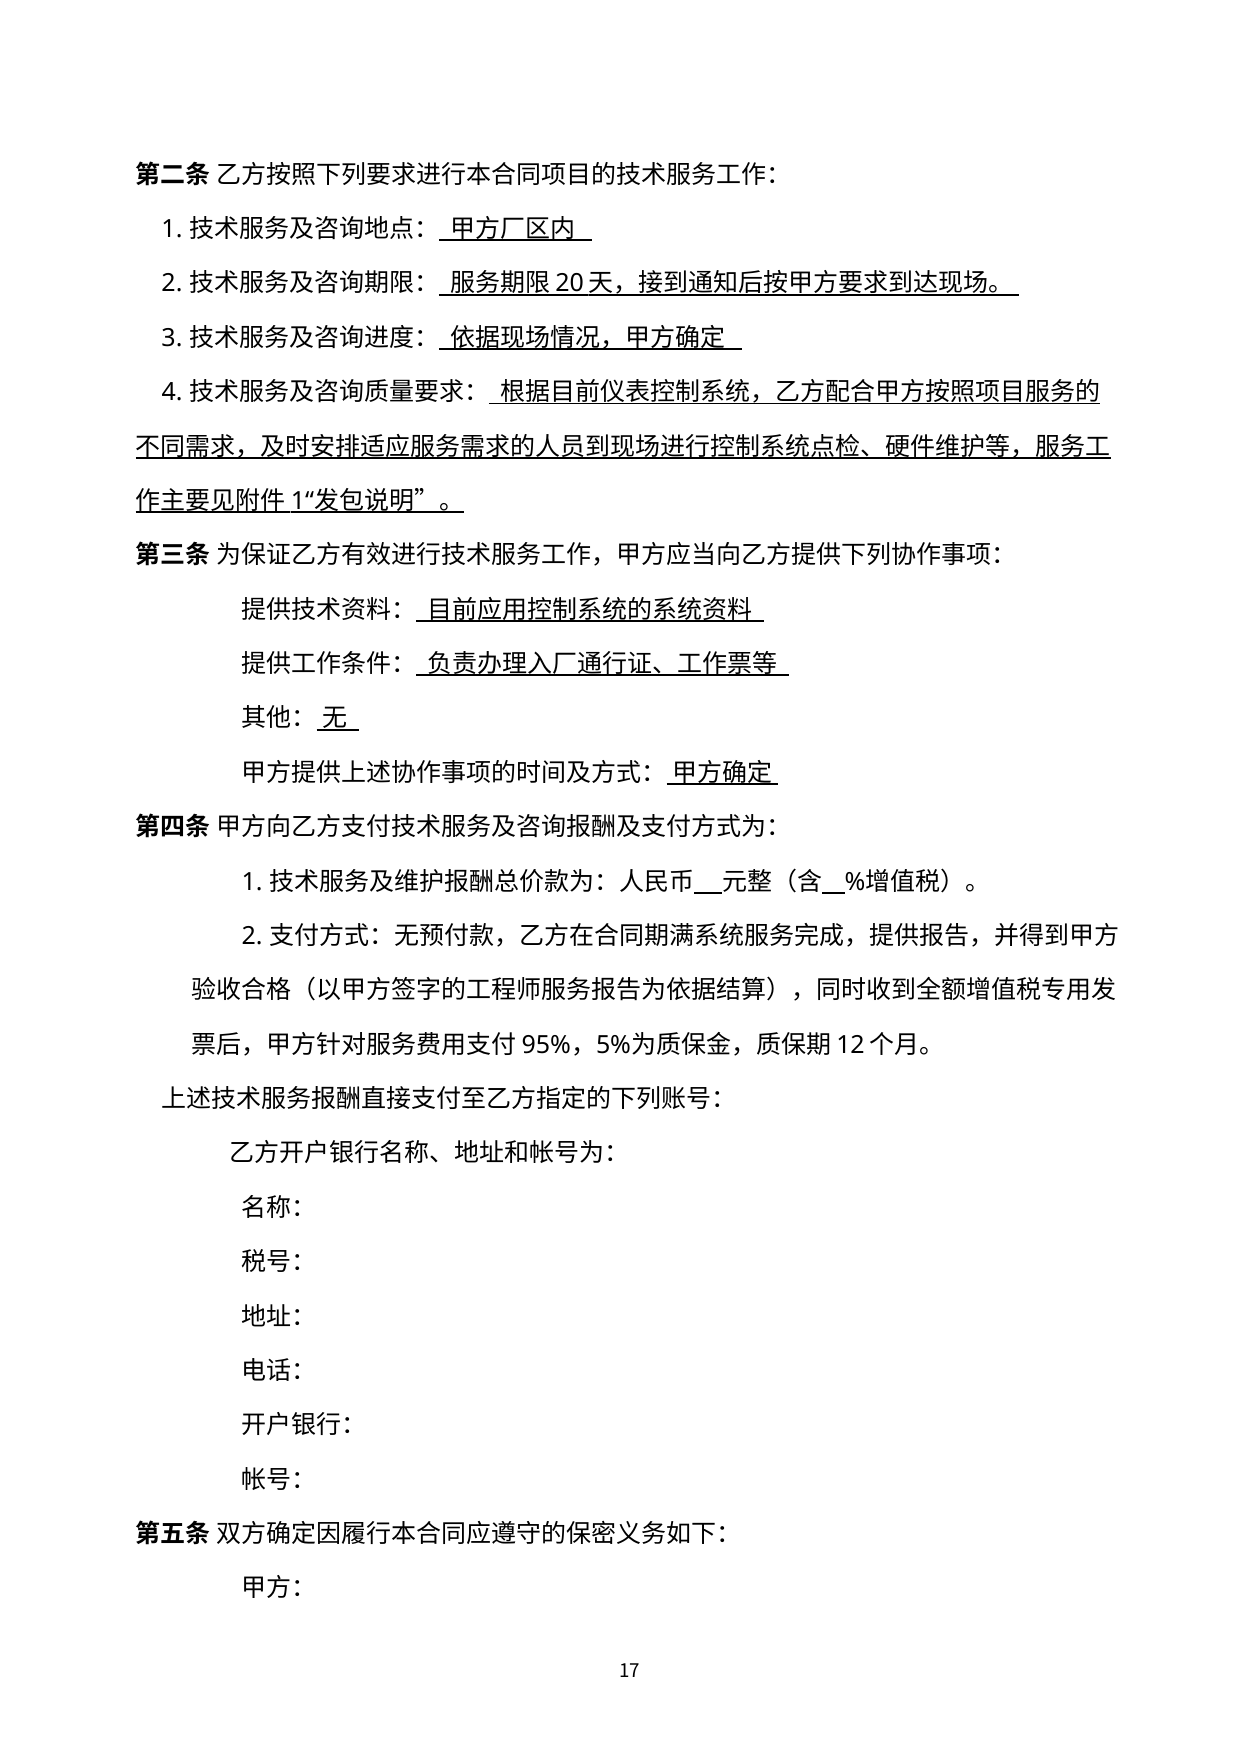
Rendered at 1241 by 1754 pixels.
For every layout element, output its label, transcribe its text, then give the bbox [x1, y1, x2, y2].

text 税号： [191, 1242, 1123, 1278]
text 3. 技术服务及咨询进度： 依据现场情况，甲方确定 [135, 317, 1123, 353]
text 甲方提供上述协作事项的时间及方式： 甲方确定 [191, 752, 1123, 788]
text 帐号： [191, 1459, 1123, 1495]
text 2. 技术服务及咨询期限： 服务期限20天，接到通知后按甲方要求到达现场。 [135, 263, 1123, 299]
text 上述技术服务报酬直接支付至乙方指定的下列账号： [135, 1078, 1123, 1115]
text 其他： 无 [191, 698, 1123, 734]
text 地址： [191, 1296, 1123, 1332]
text 4. 技术服务及咨询质量要求： 根据目前仪表控制系统，乙方配合甲方按照项目服务的不同需求，及时安排适应服务需求的人员到现场进行控制系统点检、硬件维护等，服务工作主要见附件1“发包说明”。 [136, 372, 1123, 517]
text 甲方： [191, 1568, 1123, 1604]
text 第三条 为保证乙方有效进行技术服务工作，甲方应当向乙方提供下列协作事项： [135, 535, 1123, 571]
text 名称： [191, 1187, 1123, 1223]
text 开户银行： [191, 1405, 1123, 1441]
text 提供技术资料： 目前应用控制系统的系统资料 [191, 589, 1123, 625]
text 第五条 双方确定因履行本合同应遵守的保密义务如下： [135, 1513, 1123, 1550]
text 第四条 甲方向乙方支付技术服务及咨询报酬及支付方式为： [135, 807, 1123, 843]
text 1. 技术服务及咨询地点： 甲方厂区内 [135, 208, 1123, 245]
text 乙方开户银行名称、地址和帐号为： [191, 1133, 1123, 1169]
text 提供工作条件： 负责办理入厂通行证、工作票等 [191, 643, 1123, 680]
text 2. 支付方式：无预付款，乙方在合同期满系统服务完成，提供报告，并得到甲方验收合格（以甲方签字的工程师服务报告为依据结算），同时收到全额增值税专用发票后，甲方针对服务费用支付95%，5%为质保金，质保期12个月。 [191, 915, 1123, 1060]
text 第二条 乙方按照下列要求进行本合同项目的技术服务工作： [135, 154, 1123, 190]
text 1. 技术服务及维护报酬总价款为：人民币 元整（含 %增值税）。 [191, 861, 1123, 897]
text 电话： [191, 1350, 1123, 1387]
